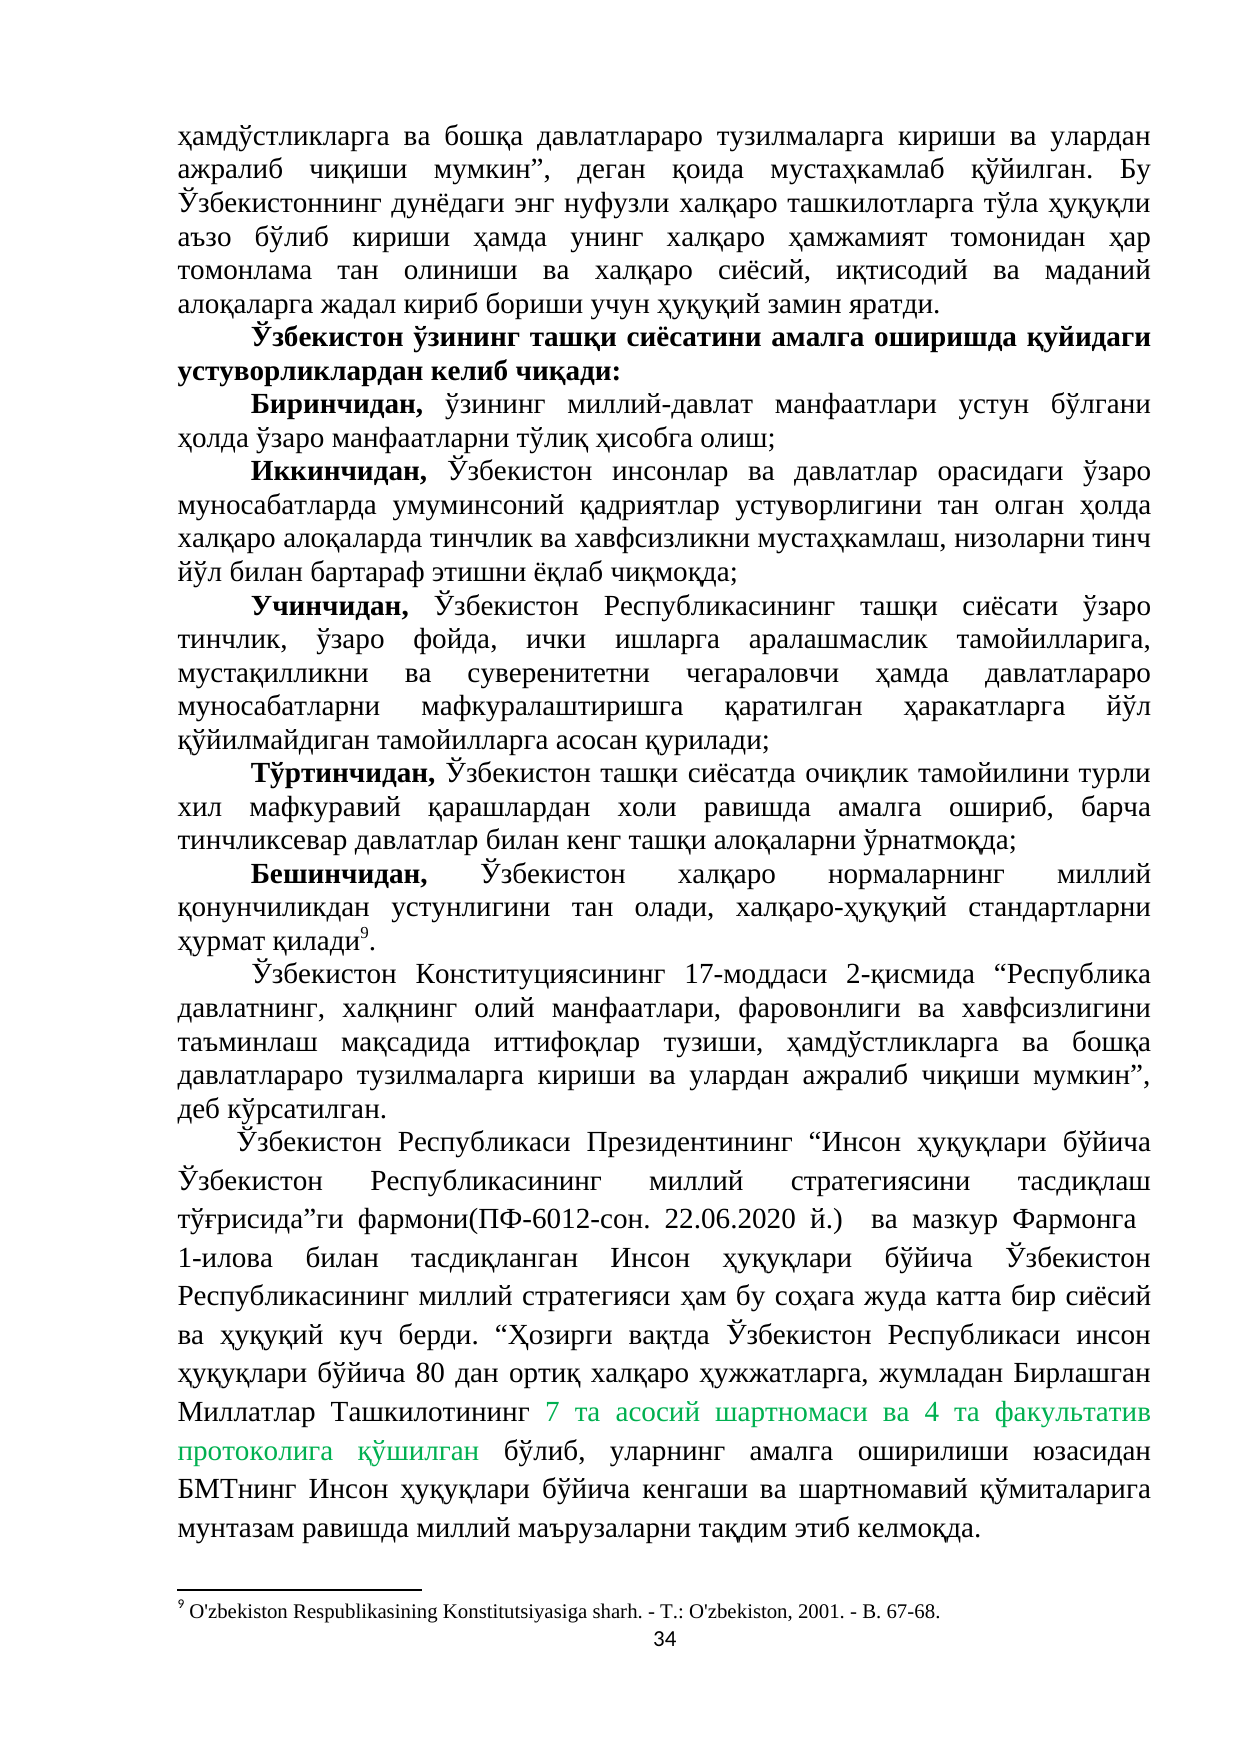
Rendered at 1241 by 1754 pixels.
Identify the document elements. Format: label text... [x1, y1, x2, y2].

text Учинчидан, Ўзбекистон Республикасининг ташқи сиёсати ўзаро тинчлик, ўзаро фойда, ички ишларга аралашмаслик тамойилларига, мустақилликни ва суверенитетни чегараловчи ҳамда давлатлараро муносабатларни мафкуралаштиришга қаратилган ҳаракатларга йўл қўйилмайдиган тамойилларга асосан қурилади; [177, 588, 1152, 755]
text Бешинчидан, Ўзбекистон халқаро нормаларнинг миллий қонунчиликдан устунлигини тан олади, халқаро-ҳуқуқий стандартларни ҳурмат қилади. [177, 856, 1152, 957]
text Ўзбекистон ўзининг ташқи сиёсатини амалга оширишда қуйидаги устуворликлардан келиб чиқади: [177, 319, 1152, 386]
text Тўртинчидан, Ўзбекистон ташқи сиёсатда очиқлик тамойилини турли хил мафкуравий қарашлардан холи равишда амалга ошириб, барча тинчликсевар давлатлар билан кенг ташқи алоқаларни ўрнатмоқда; [177, 755, 1152, 856]
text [177, 118, 1152, 319]
text Иккинчидан, Ўзбекистон инсонлар ва давлатлар орасидаги ўзаро муносабатларда умуминсоний қадриятлар устуворлигини тан олган ҳолда халқаро алоқаларда тинчлик ва хавфсизликни мустаҳкамлаш, низоларни тинч йўл билан бартараф этишни ёқлаб чиқмоқда; [177, 453, 1152, 588]
text Биринчидан, ўзининг миллий-давлат манфаатлари устун бўлгани ҳолда ўзаро манфаатларни тўлиқ ҳисобга олиш; [177, 386, 1152, 453]
text Ўзбекистон Конституциясининг 17-моддаси 2-қисмида “Республика давлатнинг, халқнинг олий манфаатлари, фаровонлиги ва хавфсизлигини таъминлаш мақсадида иттифоқлар тузиши, ҳамдўстликларга ва бошқа давлатлараро тузилмаларга кириши ва улардан ажралиб чиқиши мумкин”, деб кўрсатилган. [177, 957, 1152, 1124]
text Ўзбекистон Республикаси Президентининг “Инсон ҳуқуқлари бўйича Ўзбекистон Республикасининг миллий стратегиясини тасдиқлаш тўғрисида”ги фармони(ПФ-6012-сон. 22.06.2020 й.) ва мазкур Фармонга 1-илова билан тасдиқланган Инсон ҳуқуқлари бўйича Ўзбекистон Республикасининг миллий стратегияси ҳам бу соҳага жуда катта бир сиёсий ва ҳуқуқий куч берди. “Ҳозирги вақтда Ўзбекистон Республикаси инсон ҳуқуқлари бўйича 80 дан ортиқ халқаро ҳужжатларга, жумладан Бирлашган Миллатлар Ташкилотининг 7 та асосий шартномаcи ва 4 та факультатив протоколига қўшилган бўлиб, уларнинг амалга оширилиши юзасидан БМТнинг Инсон ҳуқуқлари бўйича кенгаши ва шартномавий қўмиталарига мунтазам равишда миллий маърузаларни тақдим этиб келмоқда. [177, 1124, 1152, 1543]
